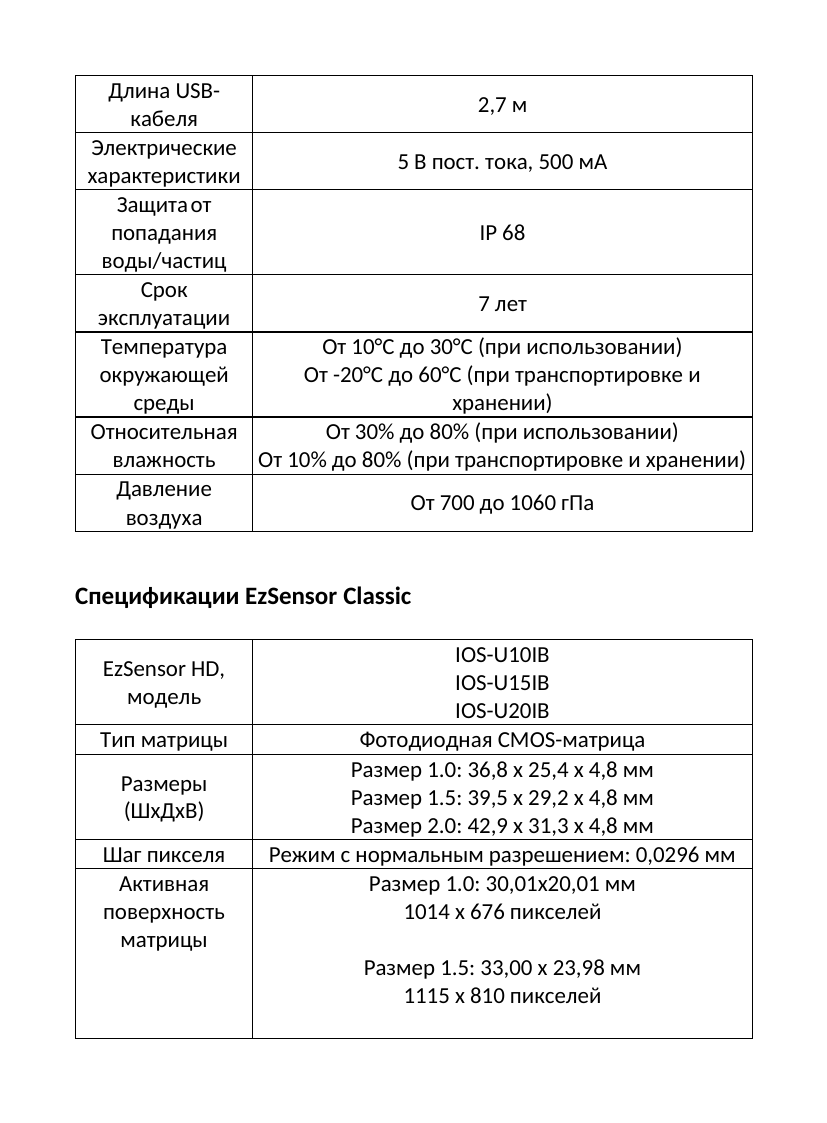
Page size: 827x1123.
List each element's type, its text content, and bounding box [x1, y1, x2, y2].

table_cell Фотодиодная CMOS-матрица [253, 725, 752, 754]
table_cell От 700 до 1060 гПа [253, 475, 752, 531]
table_cell Размеры (ШxДxВ) [76, 755, 252, 839]
table_cell 2,7 м [253, 76, 752, 132]
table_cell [76, 869, 252, 1037]
table_cell Давление воздуха [76, 475, 252, 531]
table_cell Электрические характеристики [76, 133, 252, 189]
table_header EzSensor HD, модель [76, 640, 252, 724]
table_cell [253, 869, 752, 1037]
table_cell IP 68 [253, 190, 752, 274]
table_cell 7 лет [253, 275, 752, 331]
table_cell Срок эксплуатации [76, 275, 252, 331]
table_cell Размер 1.0: 36,8 х 25,4 х 4,8 мм Размер 1.5: 39,5 x 29,2 x 4,8 мм Размер 2.0: 42,9 х 31,3 х 4,8 мм [253, 755, 752, 839]
table_cell Температура окружающей среды [76, 333, 252, 416]
table_cell Относительная влажность [76, 418, 252, 473]
table_cell 5 В пост. тока, 500 мА [253, 133, 752, 189]
table_cell Режим с нормальным разрешением: 0,0296 мм [253, 840, 752, 868]
table_cell Тип матрицы [76, 725, 252, 754]
table_cell От 10°C до 30°C (при использовании) От -20°C до 60°C (при транспортировке и хранении) [253, 333, 752, 416]
table_cell Шаг пикселя [76, 840, 252, 868]
subtitle Спецификации EzSensor Classic [75, 581, 752, 611]
table_cell Длина USB-кабеля [76, 76, 252, 132]
table_header IOS-U10IB IOS-U15IB IOS-U20IB [253, 640, 752, 724]
table_cell Защита от попадания воды/частиц [76, 190, 252, 274]
table_cell От 30% до 80% (при использовании) От 10% до 80% (при транспортировке и хранении) [253, 418, 752, 473]
